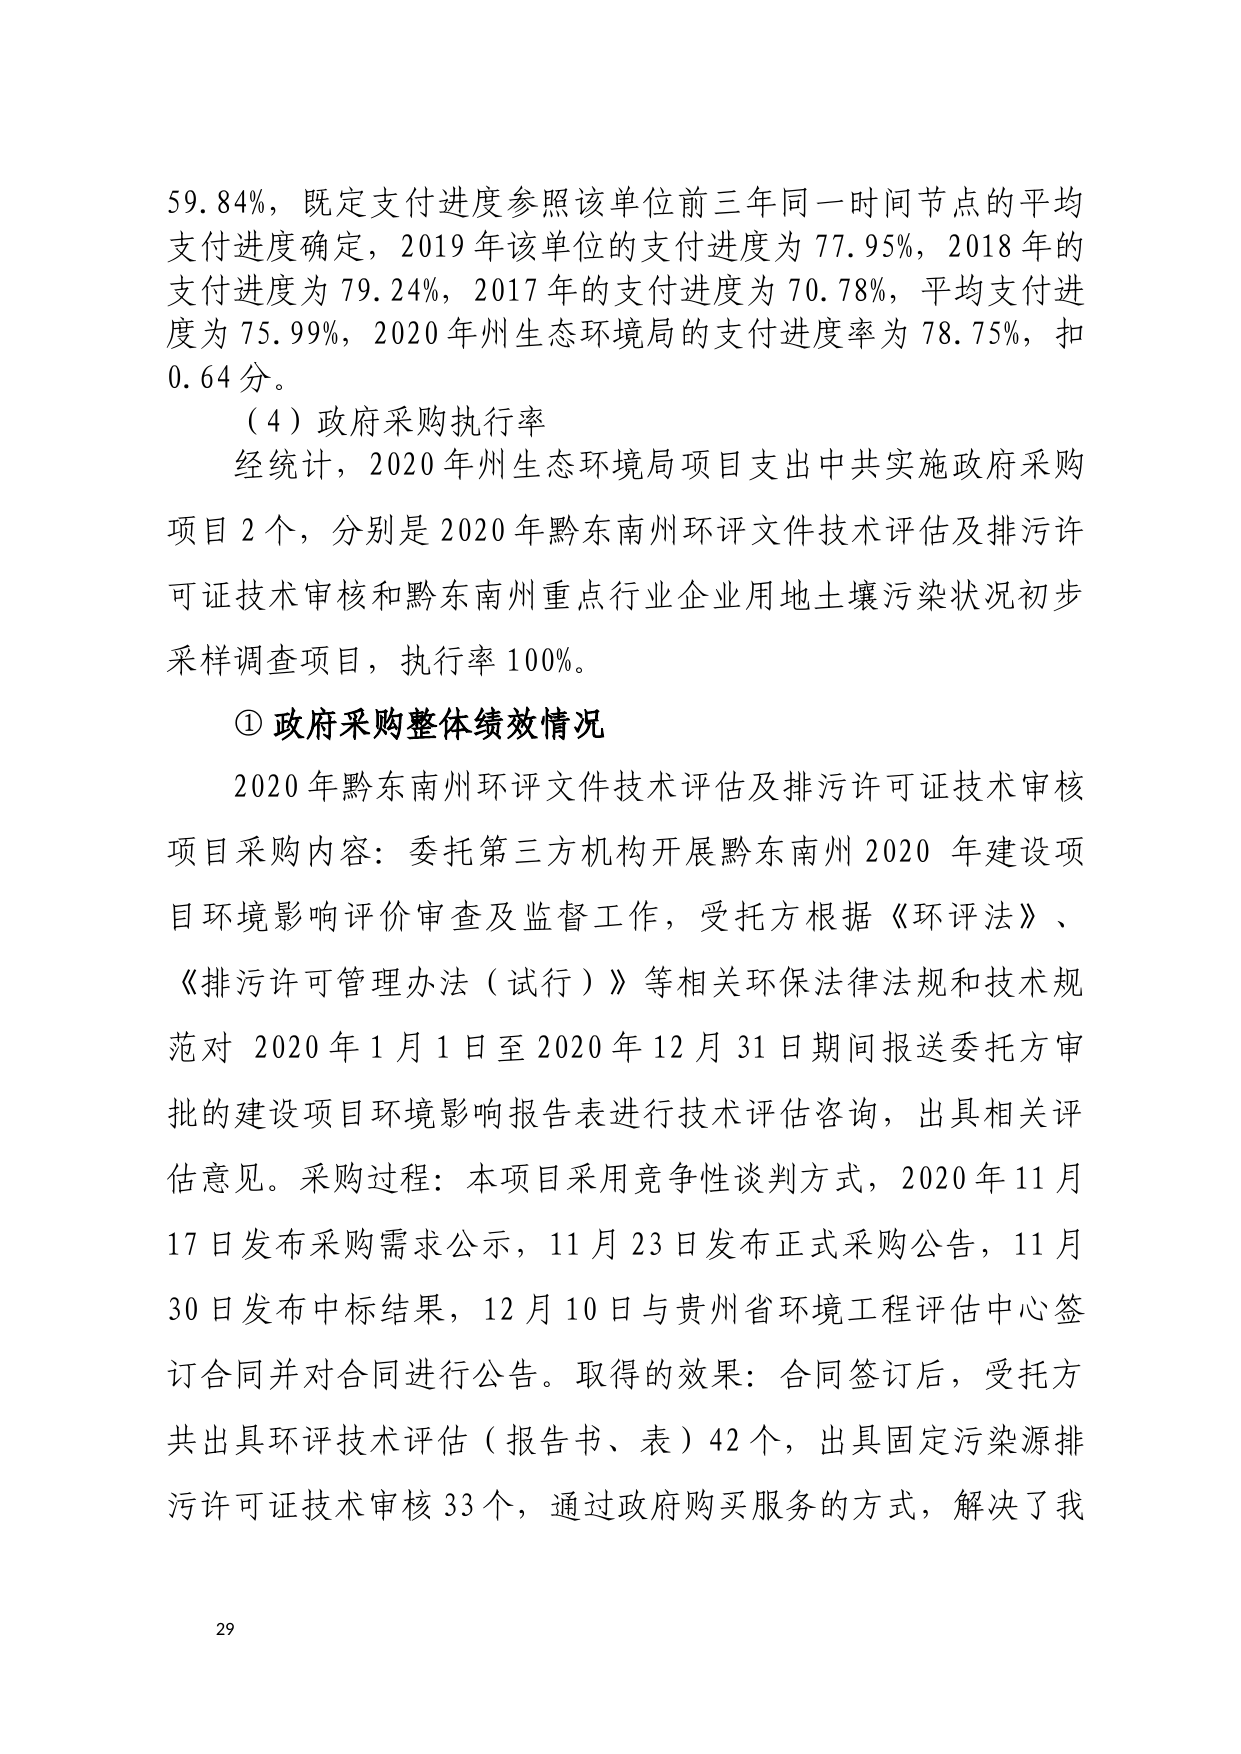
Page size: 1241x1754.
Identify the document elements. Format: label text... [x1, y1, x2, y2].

list ①政府采购整体绩效情况 [165, 699, 1087, 743]
list （4）政府采购执行率 [165, 397, 1087, 441]
list 经统计，2020年州生态环境局项目支出中共实施政府采购项目2个，分别是2020年黔东南州环评文件技术评估及排污许可证技术审核和黔东南州重点行业企业用地土壤污染状况初步采样调查项目，执行率100%。 [165, 441, 1087, 680]
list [165, 762, 1087, 1525]
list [165, 179, 1087, 397]
